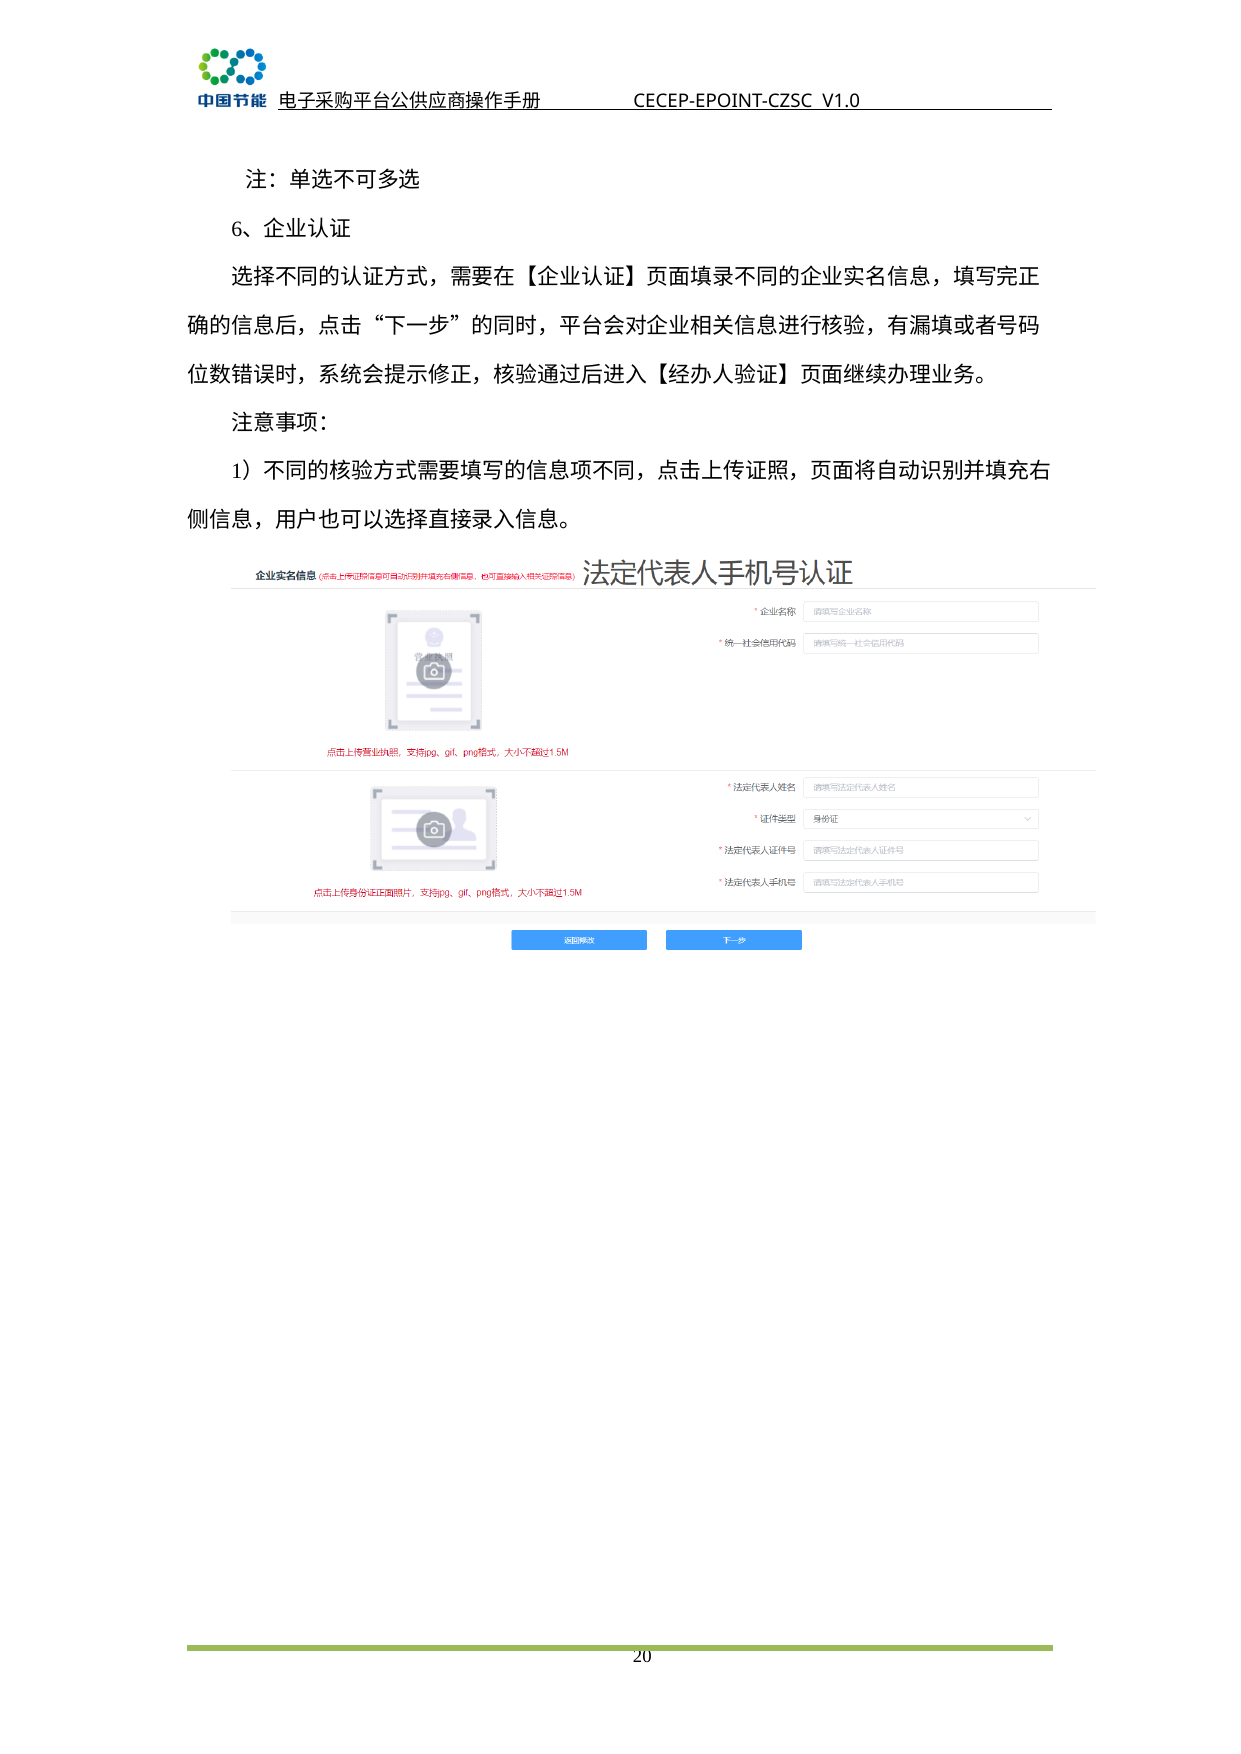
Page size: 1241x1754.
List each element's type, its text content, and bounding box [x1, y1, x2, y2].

picture [231, 550, 1096, 959]
picture [187, 47, 279, 108]
text 选择不同的认证方式，需要在【企业认证】页面填录不同的企业实名信息，填写完正确的信息后，点击“下一步”的同时，平台会对企业相关信息进行核验，有漏填或者号码位数错误时，系统会提示修正，核验通过后进入【经办人验证】页面继续办理业务。 [187, 259, 1053, 389]
text 6、企业认证 [187, 210, 1053, 243]
text 注：单选不可多选 [202, 162, 1053, 194]
text 注意事项： [187, 404, 1053, 437]
text 1）不同的核验方式需要填写的信息项不同，点击上传证照，页面将自动识别并填充右侧信息，用户也可以选择直接录入信息。 [187, 453, 1053, 534]
